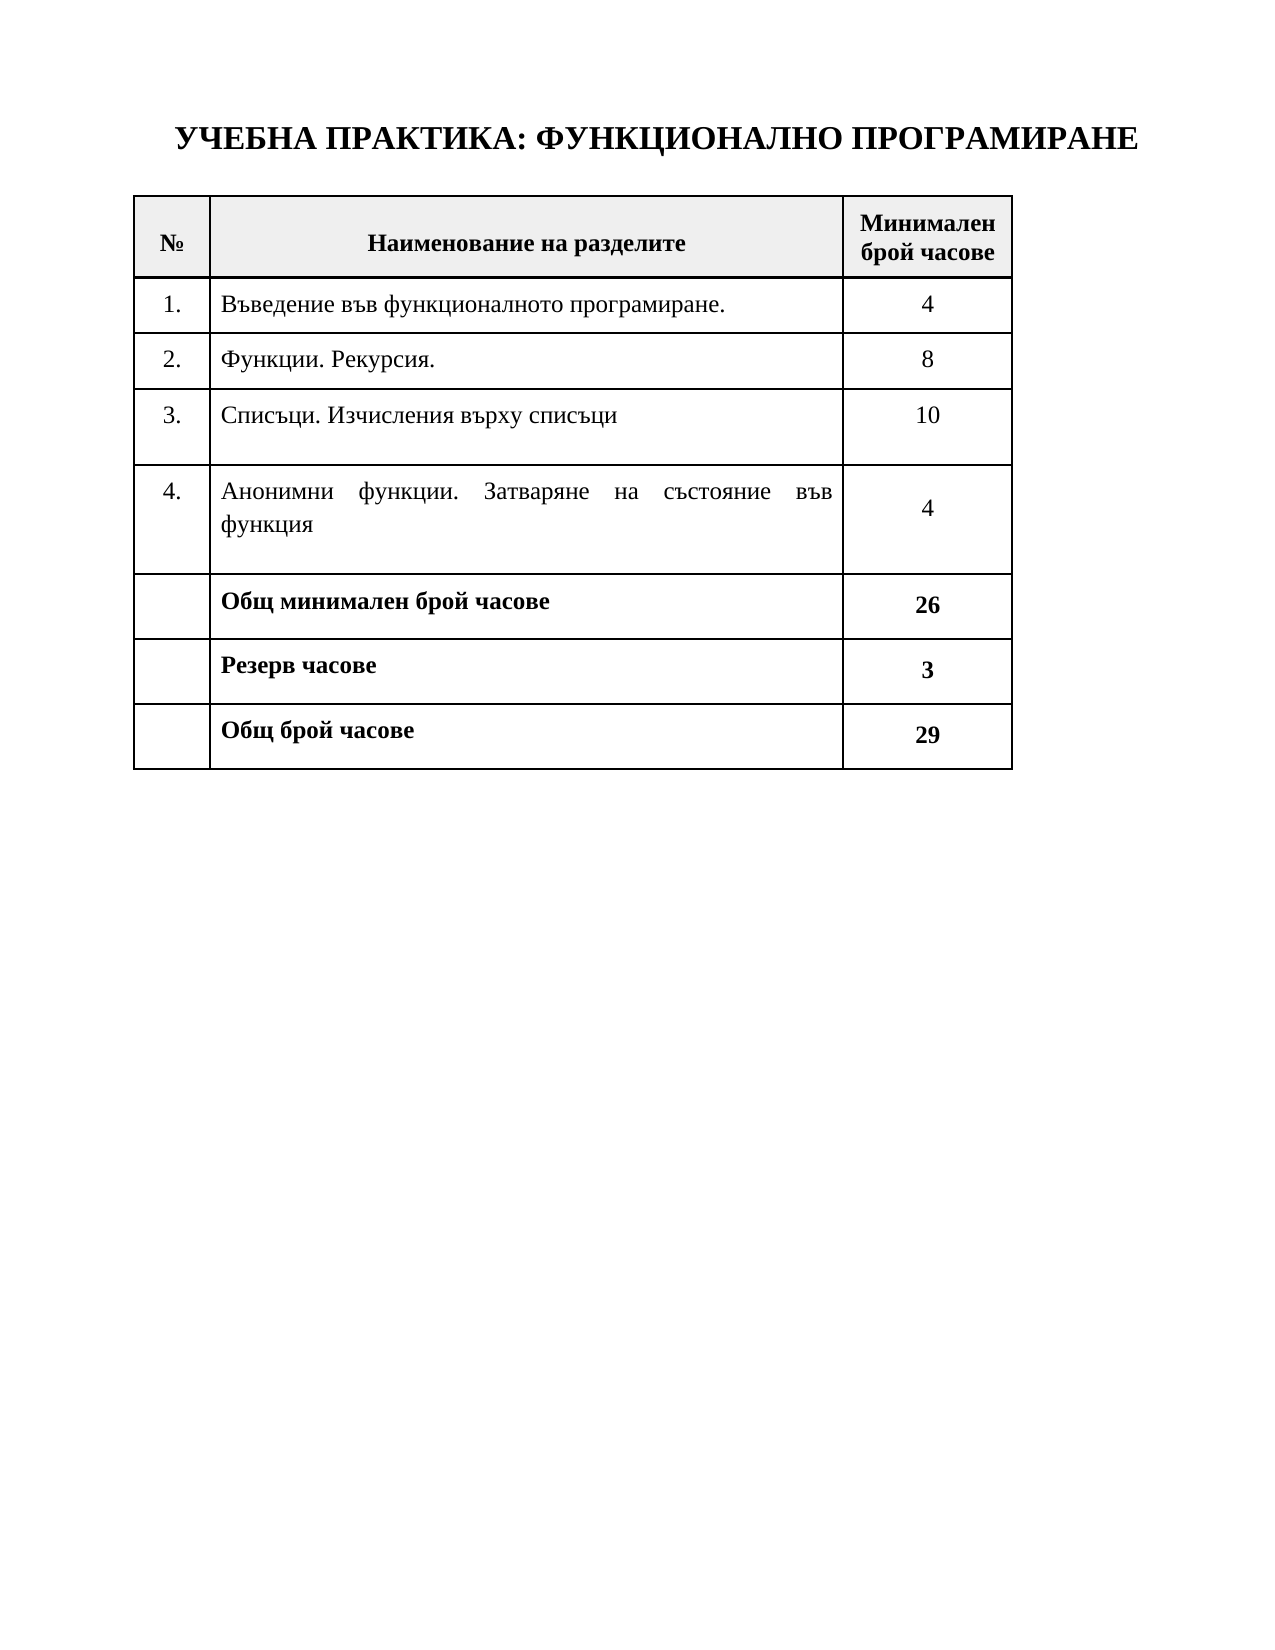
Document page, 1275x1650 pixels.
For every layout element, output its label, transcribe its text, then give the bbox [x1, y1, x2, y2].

table_cell Въведение във функционалното програмиране. [211, 279, 842, 332]
table_cell [135, 705, 209, 768]
table_header Минимален брой часове [844, 197, 1011, 276]
table_cell 8 [844, 334, 1011, 387]
text УЧЕБНА ПРАКТИКА: ФУНКЦИОНАЛНО ПРОГРАМИРАНЕ [133, 118, 1181, 156]
table_cell 26 [844, 575, 1011, 638]
table_cell Списъци. Изчисления върху списъци [211, 390, 842, 464]
table_cell 3. [135, 390, 209, 464]
table_cell 4 [844, 466, 1011, 573]
table_cell 4 [844, 279, 1011, 332]
table_cell 4. [135, 466, 209, 573]
table_cell Анонимни функции. Затваряне на състояние във функция [211, 466, 842, 573]
table_cell 1. [135, 279, 209, 332]
table_cell 29 [844, 705, 1011, 768]
table_cell Общ минимален брой часове [211, 575, 842, 638]
table_cell 3 [844, 640, 1011, 703]
table_cell Резерв часове [211, 640, 842, 703]
table_cell 10 [844, 390, 1011, 464]
table_cell Общ брой часове [211, 705, 842, 768]
table_header Наименование на разделите [211, 197, 842, 276]
table_cell Функции. Рекурсия. [211, 334, 842, 387]
table_cell [135, 575, 209, 638]
table_cell 2. [135, 334, 209, 387]
table_cell [135, 640, 209, 703]
table_header № [135, 197, 209, 276]
